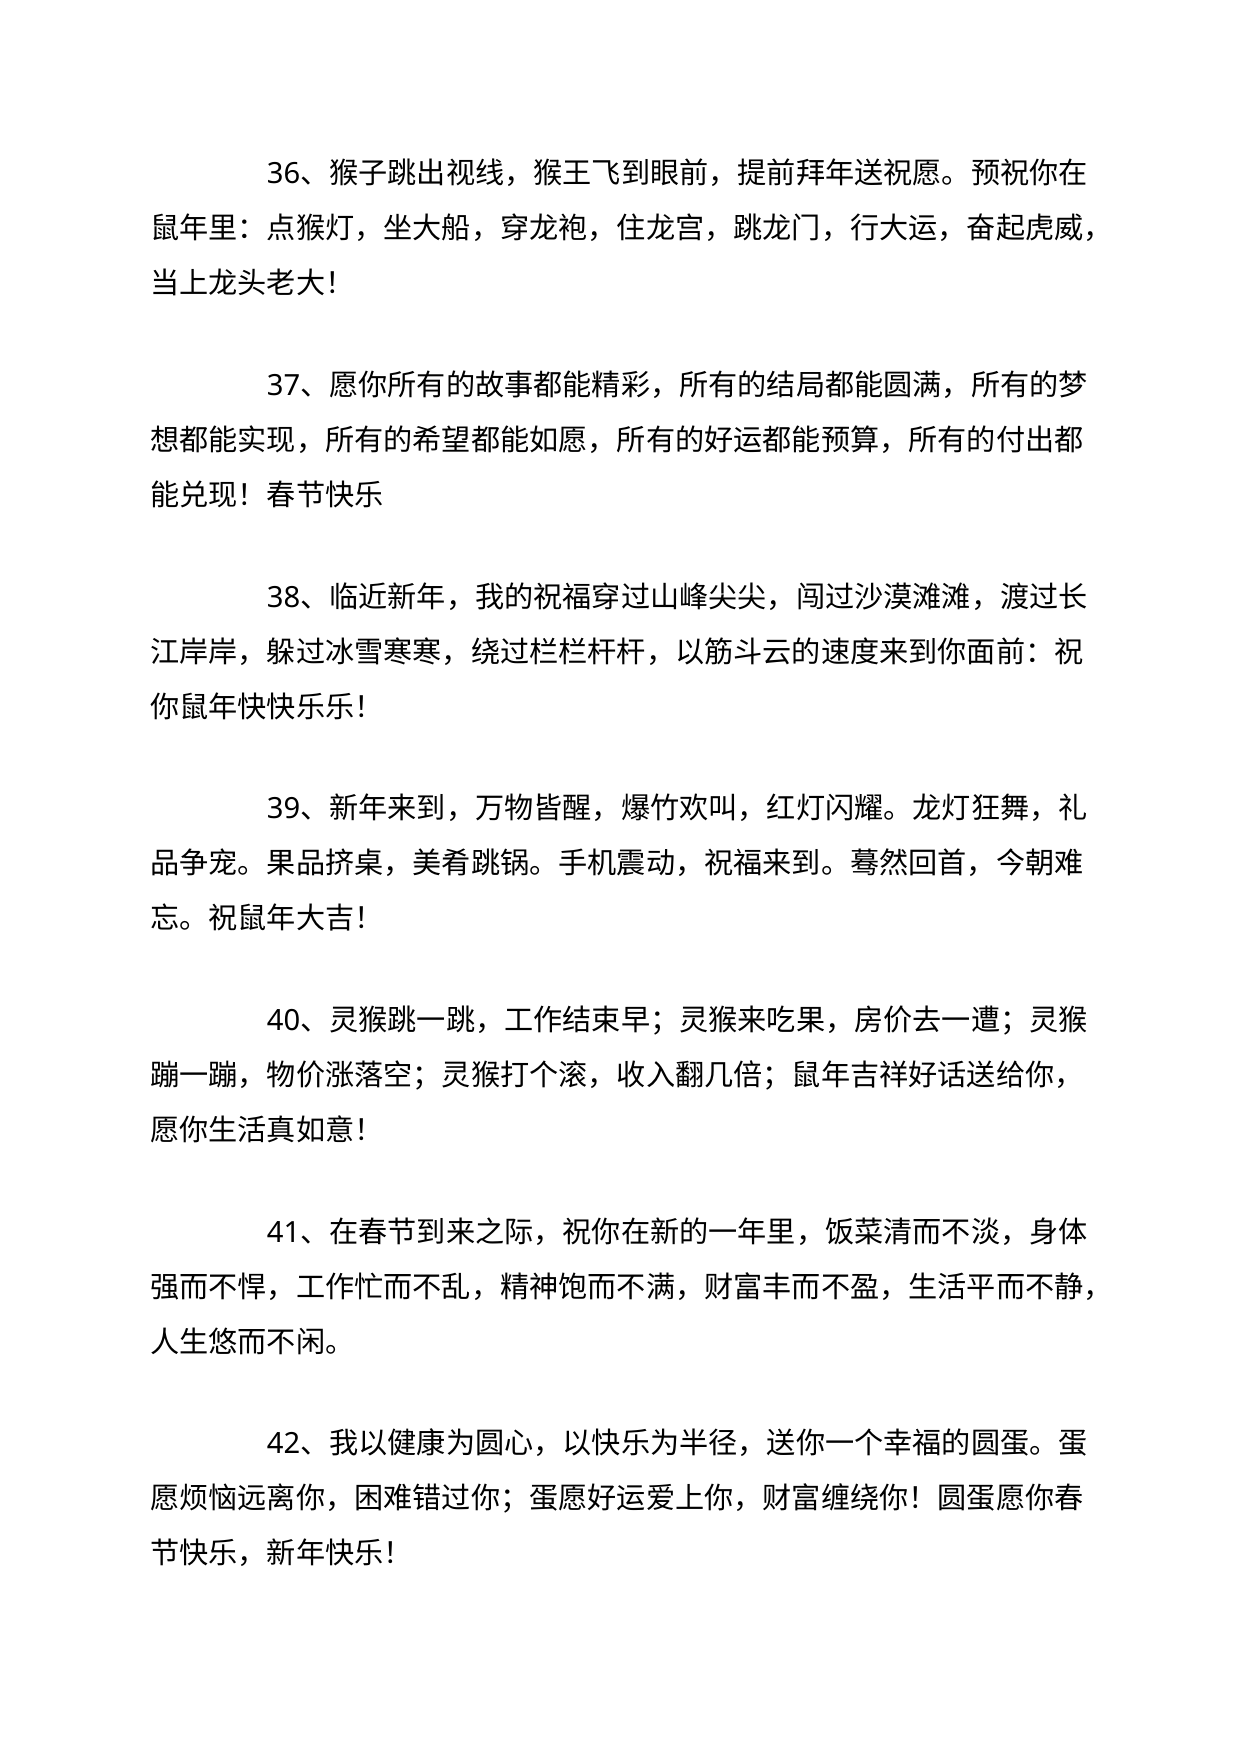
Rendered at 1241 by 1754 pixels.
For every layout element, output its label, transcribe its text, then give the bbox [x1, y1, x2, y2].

text 36、猴子跳出视线，猴王飞到眼前，提前拜年送祝愿。预祝你在鼠年里：点猴灯，坐大船，穿龙袍，住龙宫，跳龙门，行大运，奋起虎威，当上龙头老大！ [150, 150, 1090, 302]
text 37、愿你所有的故事都能精彩，所有的结局都能圆满，所有的梦想都能实现，所有的希望都能如愿，所有的好运都能预算，所有的付出都能兑现！春节快乐 [150, 362, 1090, 514]
text 41、在春节到来之际，祝你在新的一年里，饭菜清而不淡，身体强而不悍，工作忙而不乱，精神饱而不满，财富丰而不盈，生活平而不静，人生悠而不闲。 [150, 1208, 1090, 1361]
text 42、我以健康为圆心，以快乐为半径，送你一个幸福的圆蛋。蛋愿烦恼远离你，困难错过你；蛋愿好运爱上你，财富缠绕你！圆蛋愿你春节快乐，新年快乐！ [150, 1420, 1090, 1572]
text 40、灵猴跳一跳，工作结束早；灵猴来吃果，房价去一遭；灵猴蹦一蹦，物价涨落空；灵猴打个滚，收入翻几倍；鼠年吉祥好话送给你，愿你生活真如意！ [150, 997, 1090, 1149]
text 39、新年来到，万物皆醒，爆竹欢叫，红灯闪耀。龙灯狂舞，礼品争宠。果品挤桌，美肴跳锅。手机震动，祝福来到。蓦然回首，今朝难忘。祝鼠年大吉！ [150, 785, 1090, 937]
text 38、临近新年，我的祝福穿过山峰尖尖，闯过沙漠滩滩，渡过长江岸岸，躲过冰雪寒寒，绕过栏栏杆杆，以筋斗云的速度来到你面前：祝你鼠年快快乐乐！ [150, 573, 1090, 726]
